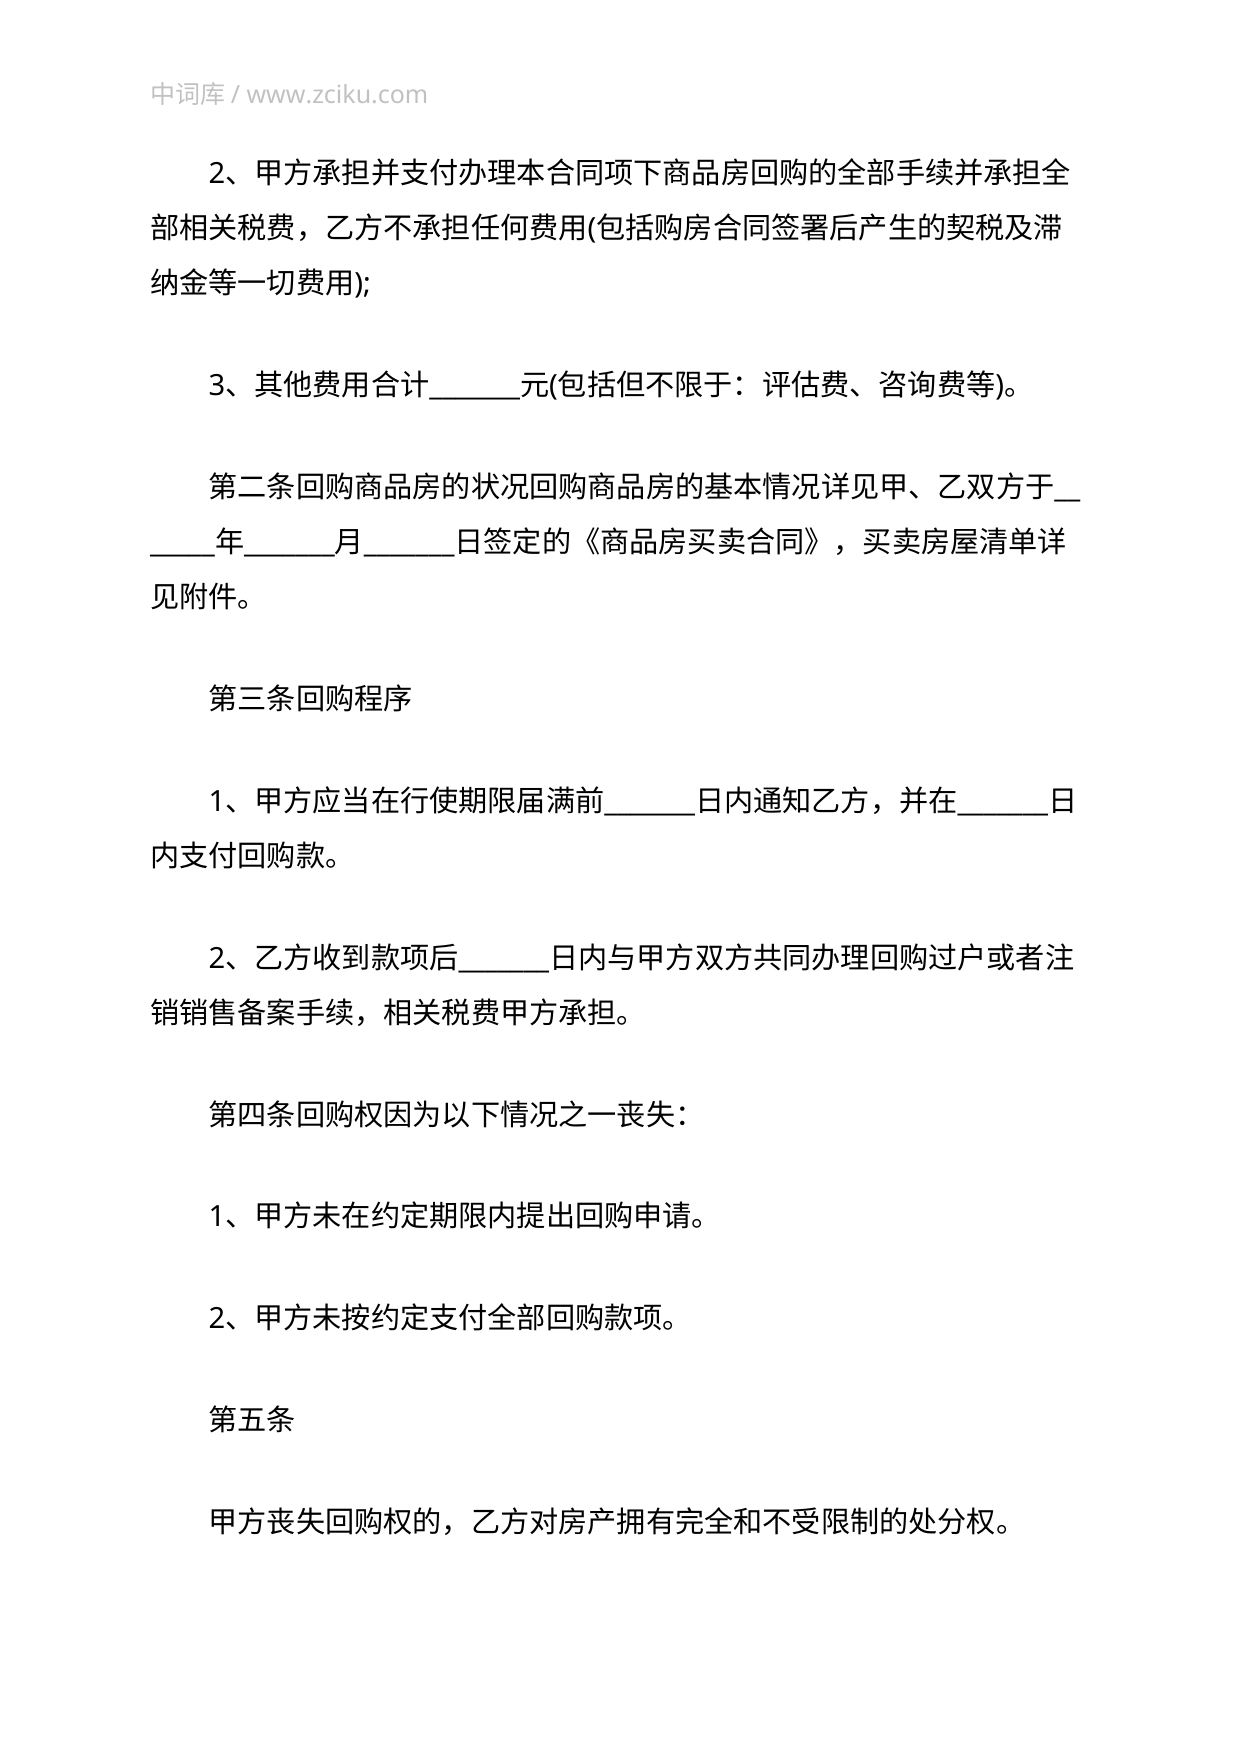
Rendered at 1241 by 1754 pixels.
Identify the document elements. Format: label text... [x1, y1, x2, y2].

text 甲方丧失回购权的，乙方对房产拥有完全和不受限制的处分权。 [150, 1498, 1090, 1541]
text 2、甲方承担并支付办理本合同项下商品房回购的全部手续并承担全部相关税费，乙方不承担任何费用(包括购房合同签署后产生的契税及滞纳金等一切费用); [150, 150, 1090, 302]
text 3、其他费用合计_______元(包括但不限于：评估费、咨询费等)。 [150, 362, 1090, 404]
text 1、甲方未在约定期限内提出回购申请。 [150, 1193, 1090, 1235]
text 第三条回购程序 [150, 676, 1090, 718]
text 1、甲方应当在行使期限届满前_______日内通知乙方，并在_______日内支付回购款。 [150, 777, 1090, 875]
text 第二条回购商品房的状况回购商品房的基本情况详见甲、乙双方于_______年_______月_______日签定的《商品房买卖合同》，买卖房屋清单详见附件。 [150, 464, 1090, 616]
text 2、甲方未按约定支付全部回购款项。 [150, 1295, 1090, 1337]
text 2、乙方收到款项后_______日内与甲方双方共同办理回购过户或者注销销售备案手续，相关税费甲方承担。 [150, 934, 1090, 1032]
text 第五条 [150, 1397, 1090, 1439]
text 第四条回购权因为以下情况之一丧失： [150, 1091, 1090, 1133]
